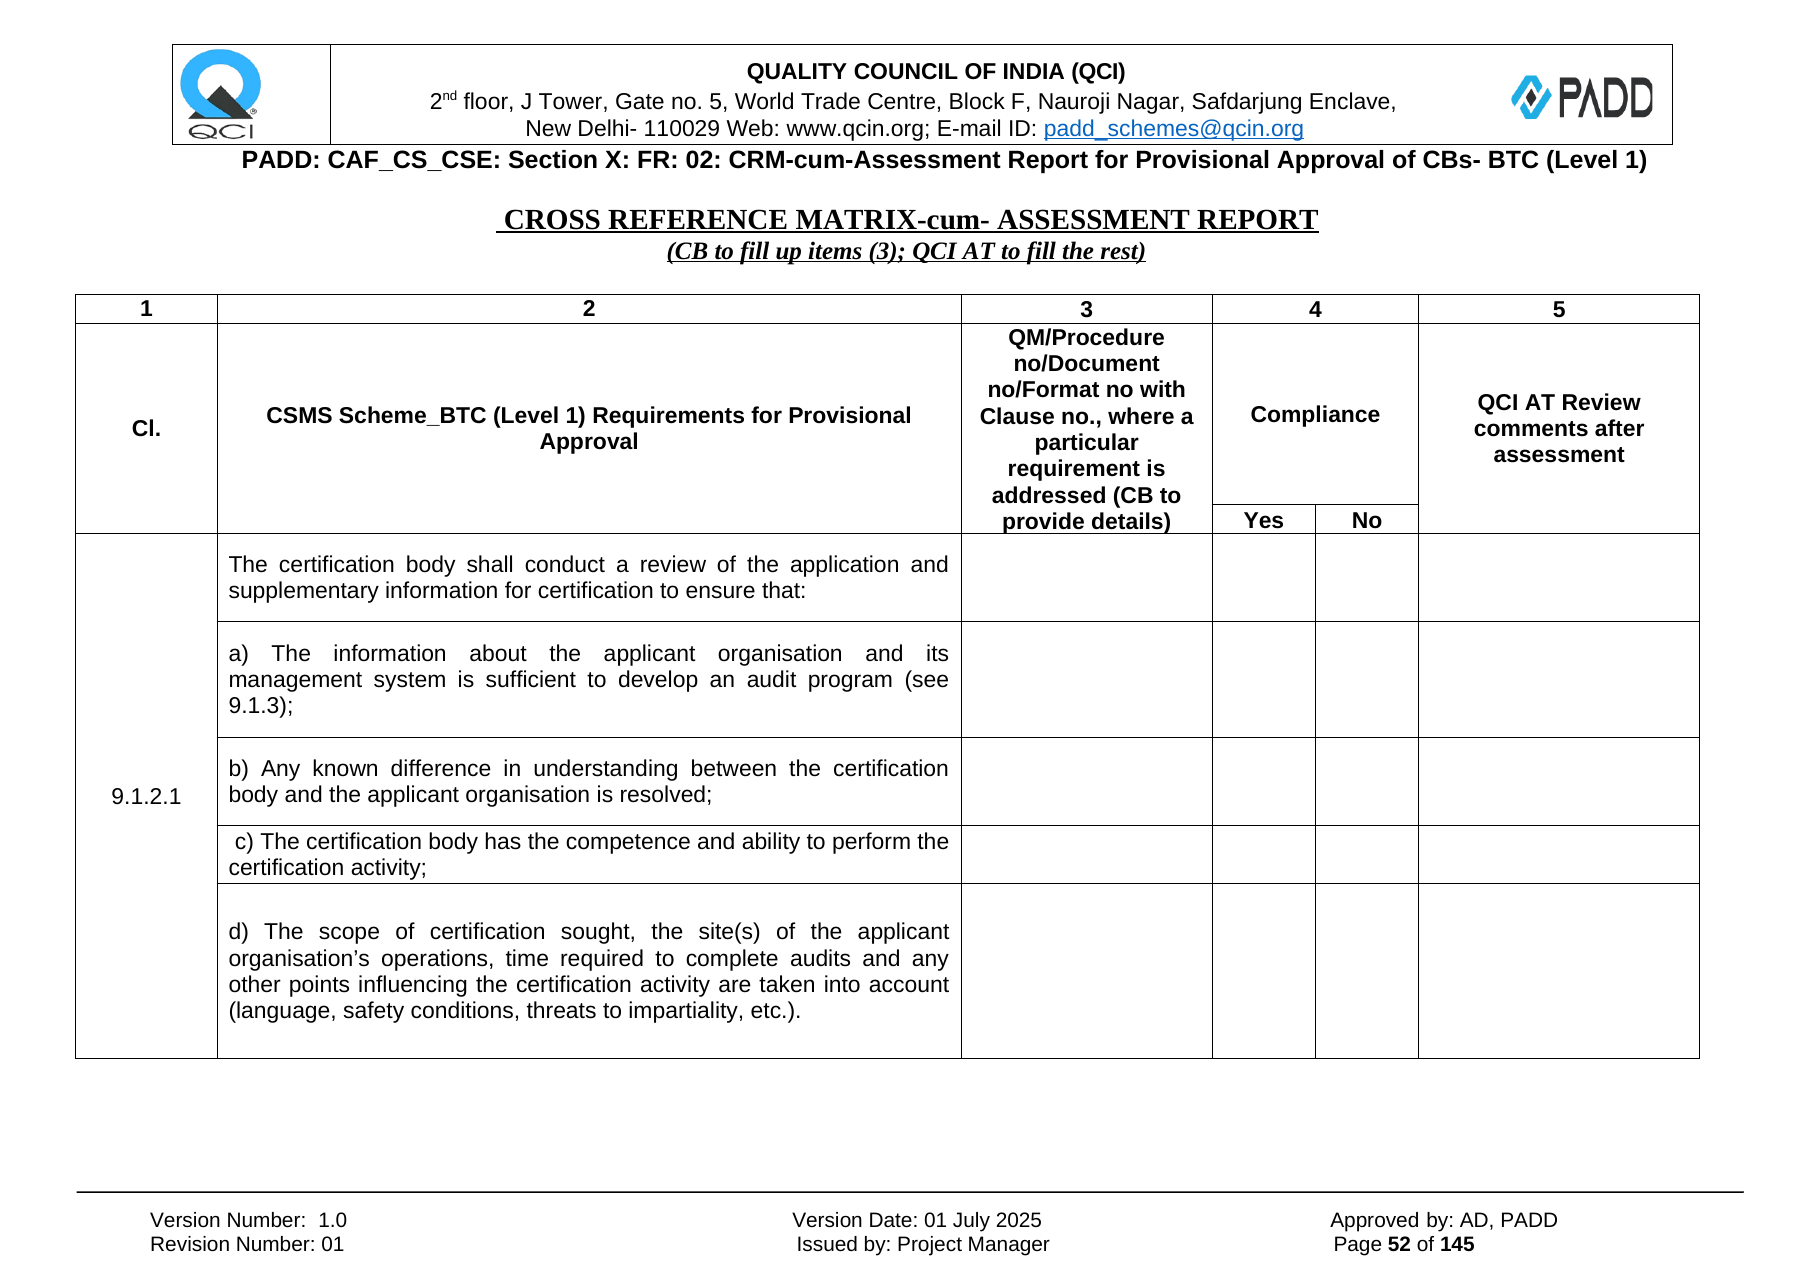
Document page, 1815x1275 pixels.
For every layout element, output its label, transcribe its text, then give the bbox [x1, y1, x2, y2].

table_cell [1316, 884, 1418, 1058]
table_cell [1213, 622, 1315, 737]
table_header 2 [218, 295, 961, 323]
table_cell The certification body shall conduct a review of the application and supplementary information for certification to ensure that: [218, 534, 961, 621]
table_cell d) The scope of certification sought, the site(s) of the applicant organisation’s operations, time required to complete audits and any other points influencing the certification activity are taken into account (language, safety conditions, threats to impartiality, etc.). [218, 884, 961, 1058]
table_cell Cl. [76, 324, 217, 533]
table_cell [1213, 884, 1315, 1058]
table_cell [1316, 738, 1418, 825]
table_cell Compliance [1213, 324, 1418, 504]
table_cell [1419, 738, 1699, 825]
picture [1510, 75, 1653, 119]
table_cell [1213, 738, 1315, 825]
table_cell b) Any known difference in understanding between the certification body and the applicant organisation is resolved; [218, 738, 961, 825]
table_header 1 [76, 295, 217, 323]
table_cell [962, 534, 1212, 621]
table_cell [962, 622, 1212, 737]
table_cell [962, 738, 1212, 825]
table_cell No [1316, 505, 1418, 533]
table_cell [1316, 622, 1418, 737]
table_header 4 [1213, 295, 1418, 323]
table_cell QM/Procedure no/Document no/Format no with Clause no., where a particular requirement is addressed (CB to provide details) [962, 324, 1212, 533]
table_cell [1213, 534, 1315, 621]
table_cell CSMS Scheme_BTC (Level 1) Requirements for Provisional Approval [218, 324, 961, 533]
table_cell [962, 826, 1212, 883]
table_cell [1419, 826, 1699, 883]
table_cell Yes [1213, 505, 1315, 533]
table_cell c) The certification body has the competence and ability to perform the certification activity; [218, 826, 961, 883]
table_header 3 [962, 295, 1212, 323]
table_cell [1316, 534, 1418, 621]
table_cell [962, 884, 1212, 1058]
table_cell a) The information about the applicant organisation and its management system is sufficient to develop an audit program (see 9.1.3); [218, 622, 961, 737]
table_cell [1419, 622, 1699, 737]
table_cell [1419, 884, 1699, 1058]
table_cell [1316, 826, 1418, 883]
table_cell [1213, 826, 1315, 883]
table_cell QCI AT Review comments after assessment [1419, 324, 1699, 533]
picture [173, 45, 267, 142]
table_header 5 [1419, 295, 1699, 323]
table_cell [1419, 534, 1699, 621]
table_cell 9.1.2.1 [76, 534, 217, 1058]
